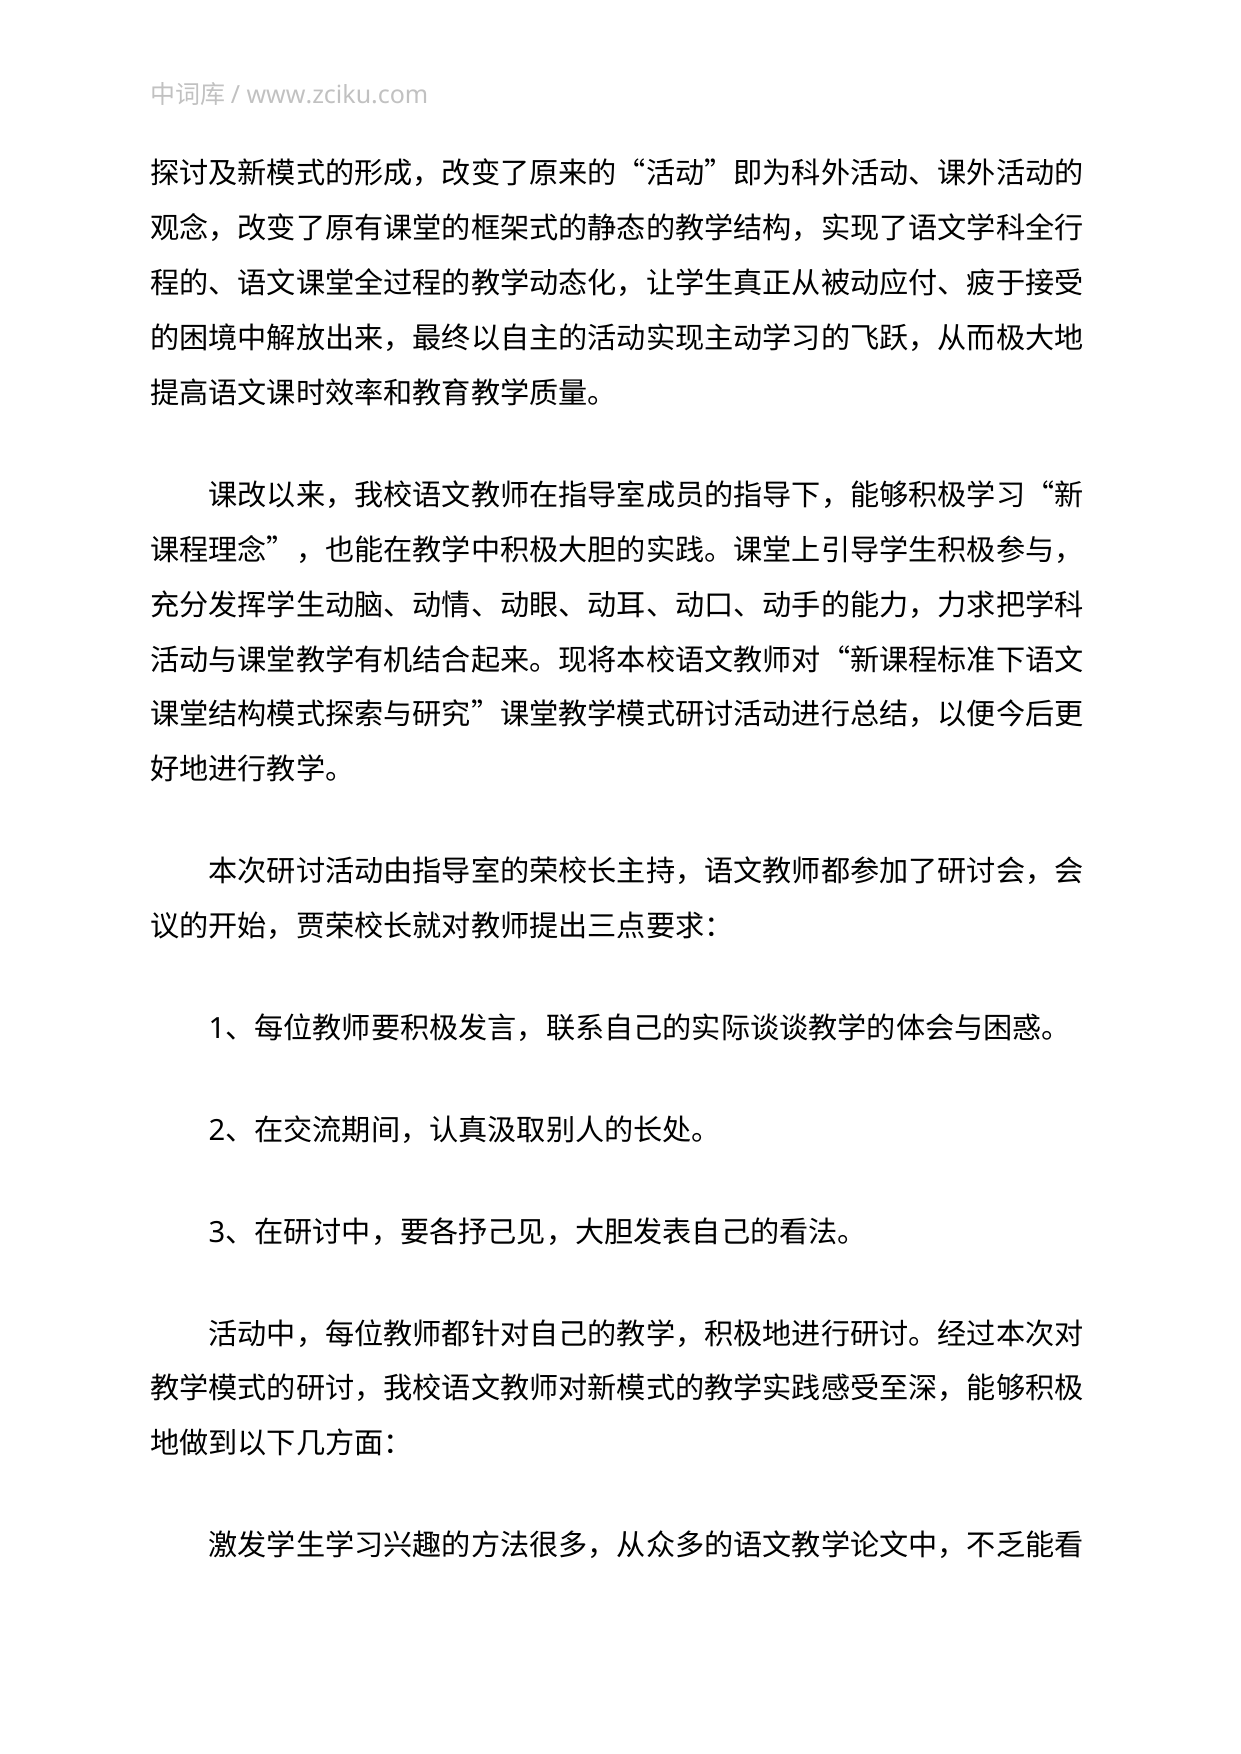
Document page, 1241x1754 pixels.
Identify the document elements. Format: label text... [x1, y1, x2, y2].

text 课改以来，我校语文教师在指导室成员的指导下，能够积极学习“新课程理念”，也能在教学中积极大胆的实践。课堂上引导学生积极参与，充分发挥学生动脑、动情、动眼、动耳、动口、动手的能力，力求把学科活动与课堂教学有机结合起来。现将本校语文教师对“新课程标准下语文课堂结构模式探索与研究”课堂教学模式研讨活动进行总结，以便今后更好地进行教学。 [150, 471, 1090, 788]
text 活动中，每位教师都针对自己的教学，积极地进行研讨。经过本次对教学模式的研讨，我校语文教师对新模式的教学实践感受至深，能够积极地做到以下几方面： [150, 1310, 1090, 1462]
text 2、在交流期间，认真汲取别人的长处。 [150, 1106, 1090, 1149]
text 本次研讨活动由指导室的荣校长主持，语文教师都参加了研讨会，会议的开始，贾荣校长就对教师提出三点要求： [150, 848, 1090, 945]
text 1、每位教师要积极发言，联系自己的实际谈谈教学的体会与困惑。 [150, 1004, 1090, 1047]
text 3、在研讨中，要各抒己见，大胆发表自己的看法。 [150, 1208, 1090, 1251]
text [150, 150, 1090, 412]
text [150, 1522, 1090, 1564]
